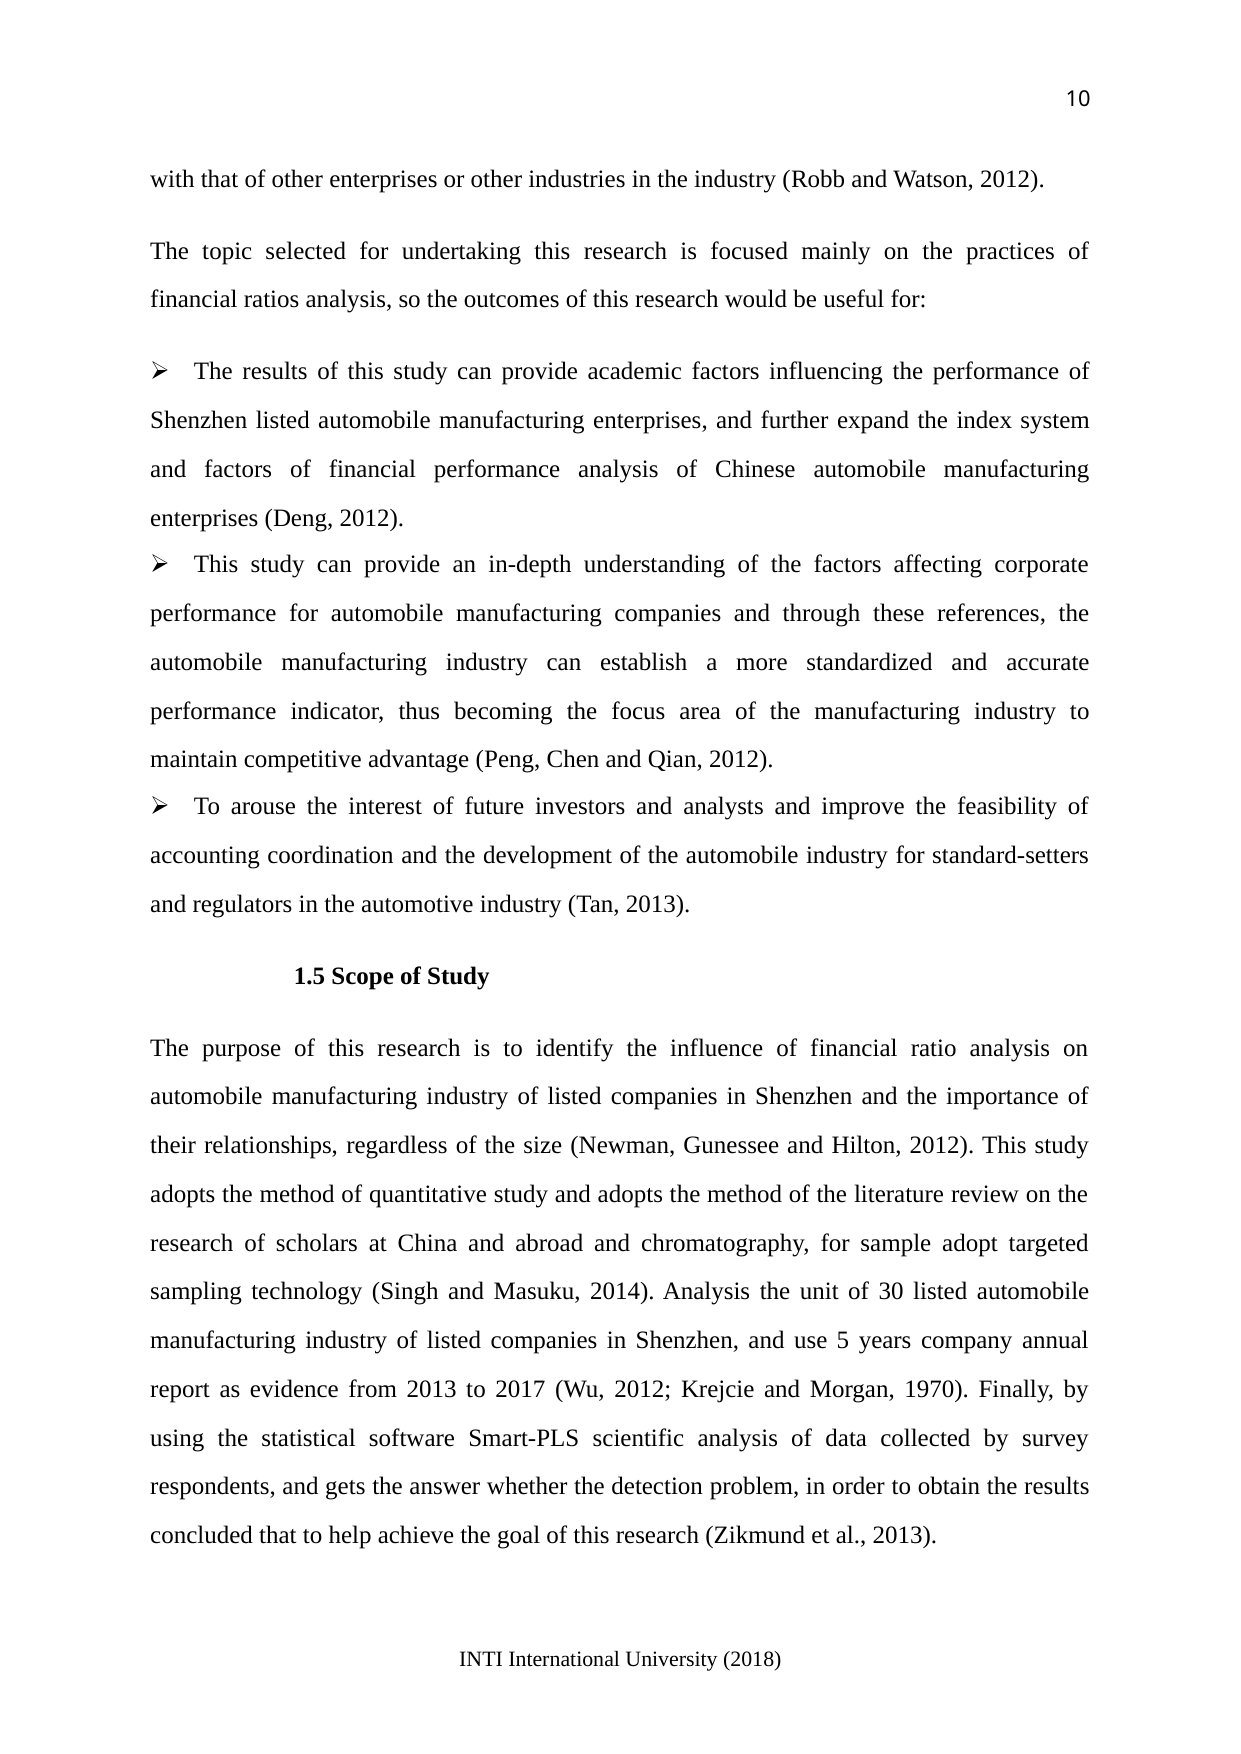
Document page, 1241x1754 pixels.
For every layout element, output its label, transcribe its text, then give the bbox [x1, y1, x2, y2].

list To arouse the interest of future investors and analysts and improve the feasibility of accounting coordination and the development of the automobile industry for standard-setters and regulators in the automotive industry (Tan, 2013). [150, 789, 1090, 919]
text The topic selected for undertaking this research is focused mainly on the practices of financial ratios analysis, so the outcomes of this research would be useful for: [150, 234, 1090, 315]
text The purpose of this research is to identify the influence of financial ratio analysis on automobile manufacturing industry of listed companies in Shenzhen and the importance of their relationships, regardless of the size (Newman, Gunessee and Hilton, 2012). This study adopts the method of quantitative study and adopts the method of the literature review on the research of scholars at China and abroad and chromatography, for sample adopt targeted sampling technology (Singh and Masuku, 2014). Analysis the unit of 30 listed automobile manufacturing industry of listed companies in Shenzhen, and use 5 years company annual report as evidence from 2013 to 2017 (Wu, 2012; Krejcie and Morgan, 1970). Finally, by using the statistical software Smart-PLS scientific analysis of data collected by survey respondents, and gets the answer whether the detection problem, in order to obtain the results concluded that to help achieve the goal of this research (Zikmund et al., 2013). [150, 1031, 1090, 1551]
list The results of this study can provide academic factors influencing the performance of Shenzhen listed automobile manufacturing enterprises, and further expand the index system and factors of financial performance analysis of Chinese automobile manufacturing enterprises (Deng, 2012). [150, 354, 1090, 533]
subtitle 1.5 Scope of Study [294, 959, 1090, 991]
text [150, 162, 1090, 194]
list This study can provide an in-depth understanding of the factors affecting corporate performance for automobile manufacturing companies and through these references, the automobile manufacturing industry can establish a more standardized and accurate performance indicator, thus becoming the focus area of the manufacturing industry to maintain competitive advantage (Peng, Chen and Qian, 2012). [150, 548, 1090, 775]
